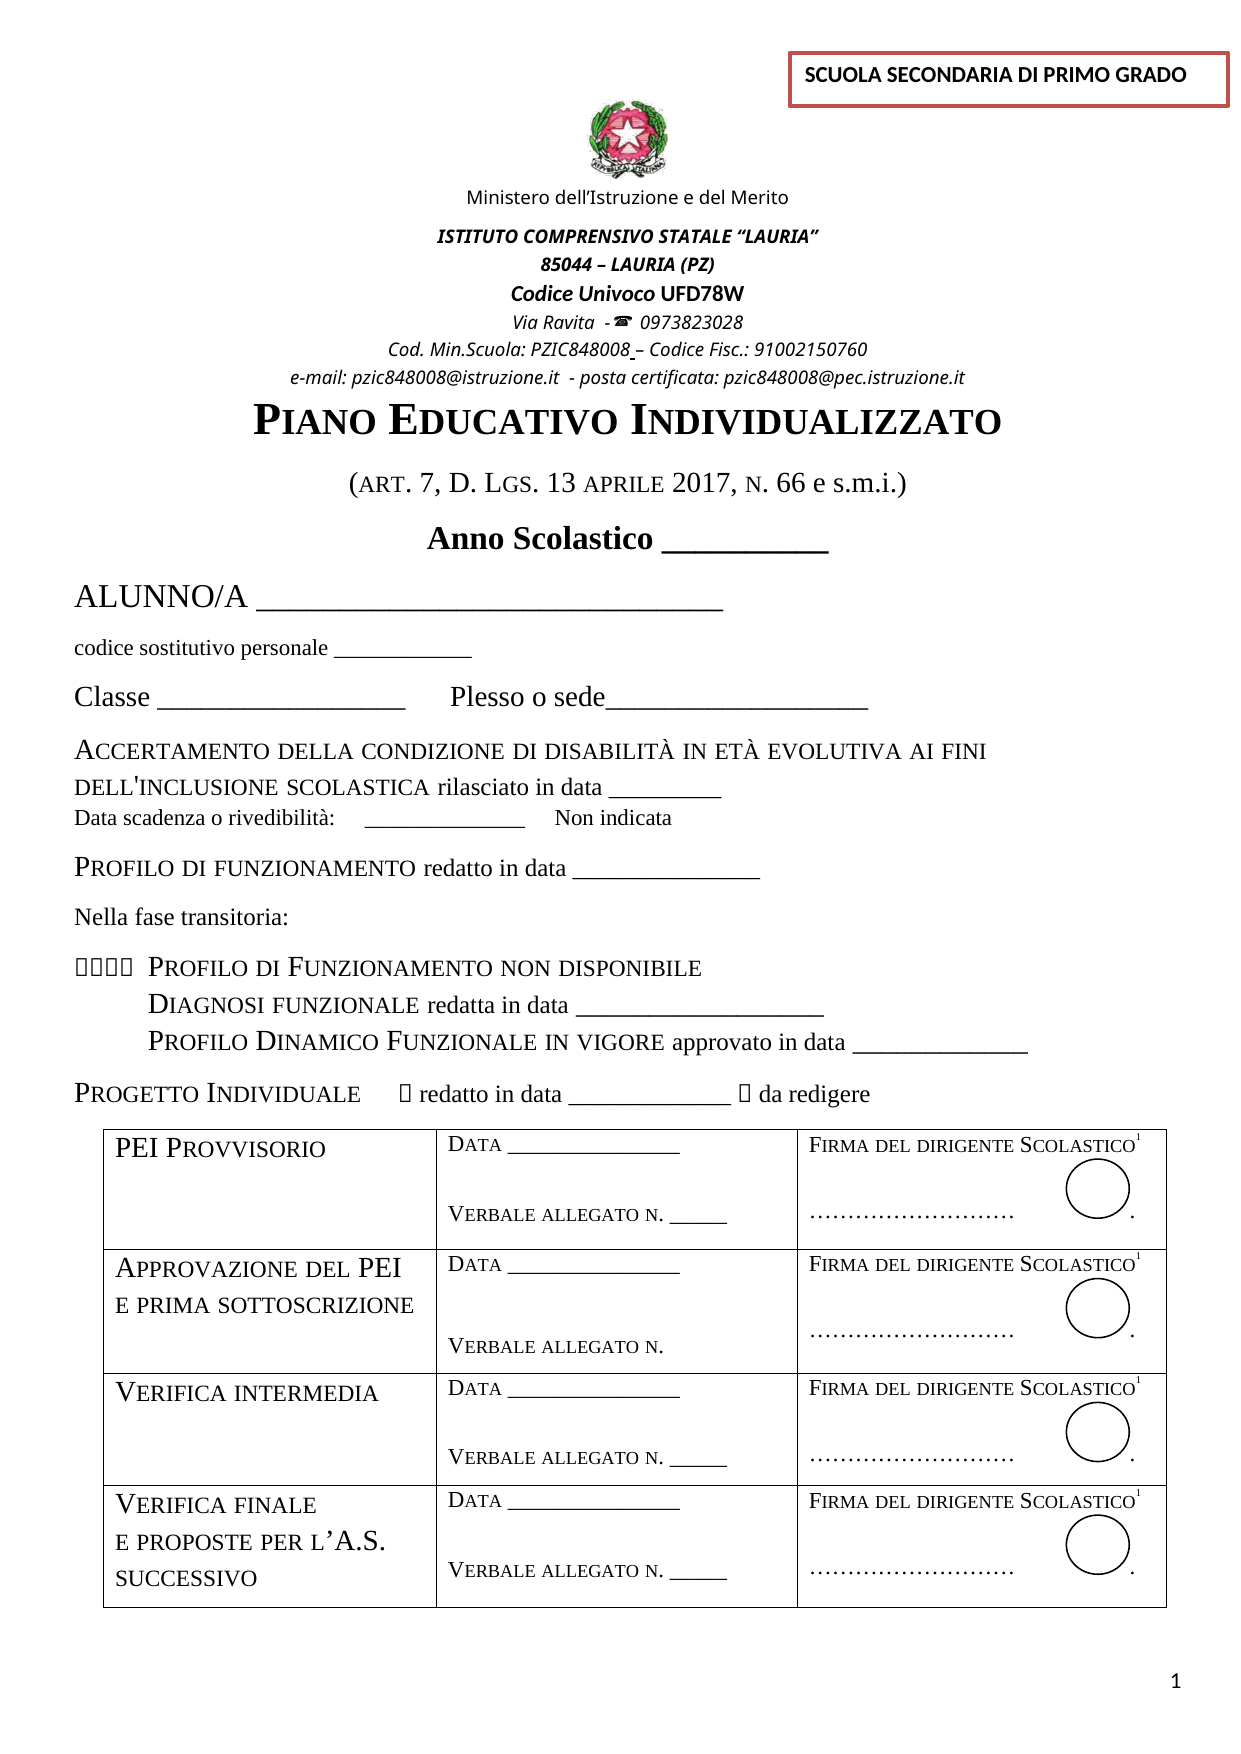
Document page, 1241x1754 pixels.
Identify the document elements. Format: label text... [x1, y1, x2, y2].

text Cod. Min.Scuola: PZIC848008 – Codice Fisc.: 91002150760 [74, 337, 1181, 362]
picture [587, 99, 669, 182]
text 85044 – LAURIA (PZ) [74, 251, 1181, 277]
text Classe _________________ Plesso o sede__________________ [74, 679, 1181, 713]
table_cell Data _______________ Verbale allegato n. [437, 1250, 797, 1373]
table_header PEI Provvisorio [104, 1130, 436, 1249]
text codice sostitutivo personale ____________ [74, 634, 1181, 660]
text ISTITUTO COMPRENSIVO STATALE “LAURIA” [74, 224, 1181, 249]
text (art. 7, D. Lgs. 13 aprile 2017, n. 66 e s.m.i.) [74, 465, 1181, 499]
table_cell Verifica intermedia [104, 1374, 436, 1485]
text Profilo di funzionamento redatto in data _______________ [74, 849, 1181, 882]
text Ministero dell’Istruzione e del Merito [74, 184, 1181, 221]
text Nella fase transitoria: [74, 902, 1181, 930]
table_cell Approvazione del PEI e prima sottoscrizione [104, 1250, 436, 1373]
table_cell Firma del dirigente Scolastico1 ……………………… . [798, 1250, 1166, 1373]
text Accertamento della condizione di disabilità in età evolutiva ai fini dell'inclusione scolastica rilasciato in data _________ Data scadenza o rivedibilità:  ______________  Non indicata [74, 732, 1181, 830]
text  Profilo di Funzionamento non disponibile Diagnosi funzionale redatta in data _________________ Profilo Dinamico Funzionale in vigore approvato in data ____________ [74, 949, 1181, 1056]
text ALUNNO/A ____________________________ [74, 576, 1181, 614]
table_cell Verifica finale e proposte per l’A.S. successivo [104, 1486, 436, 1607]
table_cell Data _______________ Verbale allegato n. _____ [437, 1374, 797, 1485]
text Piano Educativo Individualizzato [74, 392, 1181, 444]
text Via Ravita - 0973823028 [74, 309, 1181, 334]
table_header Data _______________ Verbale allegato n. _____ [437, 1130, 797, 1249]
table_cell Firma del dirigente Scolastico1 ……………………… . [798, 1374, 1166, 1485]
text Codice Univoco UFD78W [74, 279, 1181, 307]
text Anno Scolastico __________ [74, 518, 1181, 556]
text e-mail: pzic848008@istruzione.it - posta certificata: pzic848008@pec.istruzione.it [74, 364, 1181, 389]
table_header Firma del dirigente Scolastico1 ……………………… . [798, 1130, 1166, 1249]
table_cell Data _______________ Verbale allegato n. _____ [437, 1486, 797, 1607]
table_cell Firma del dirigente Scolastico1 ……………………… . [798, 1486, 1166, 1607]
text Progetto Individuale  redatto in data _____________  da redigere [74, 1075, 1181, 1110]
